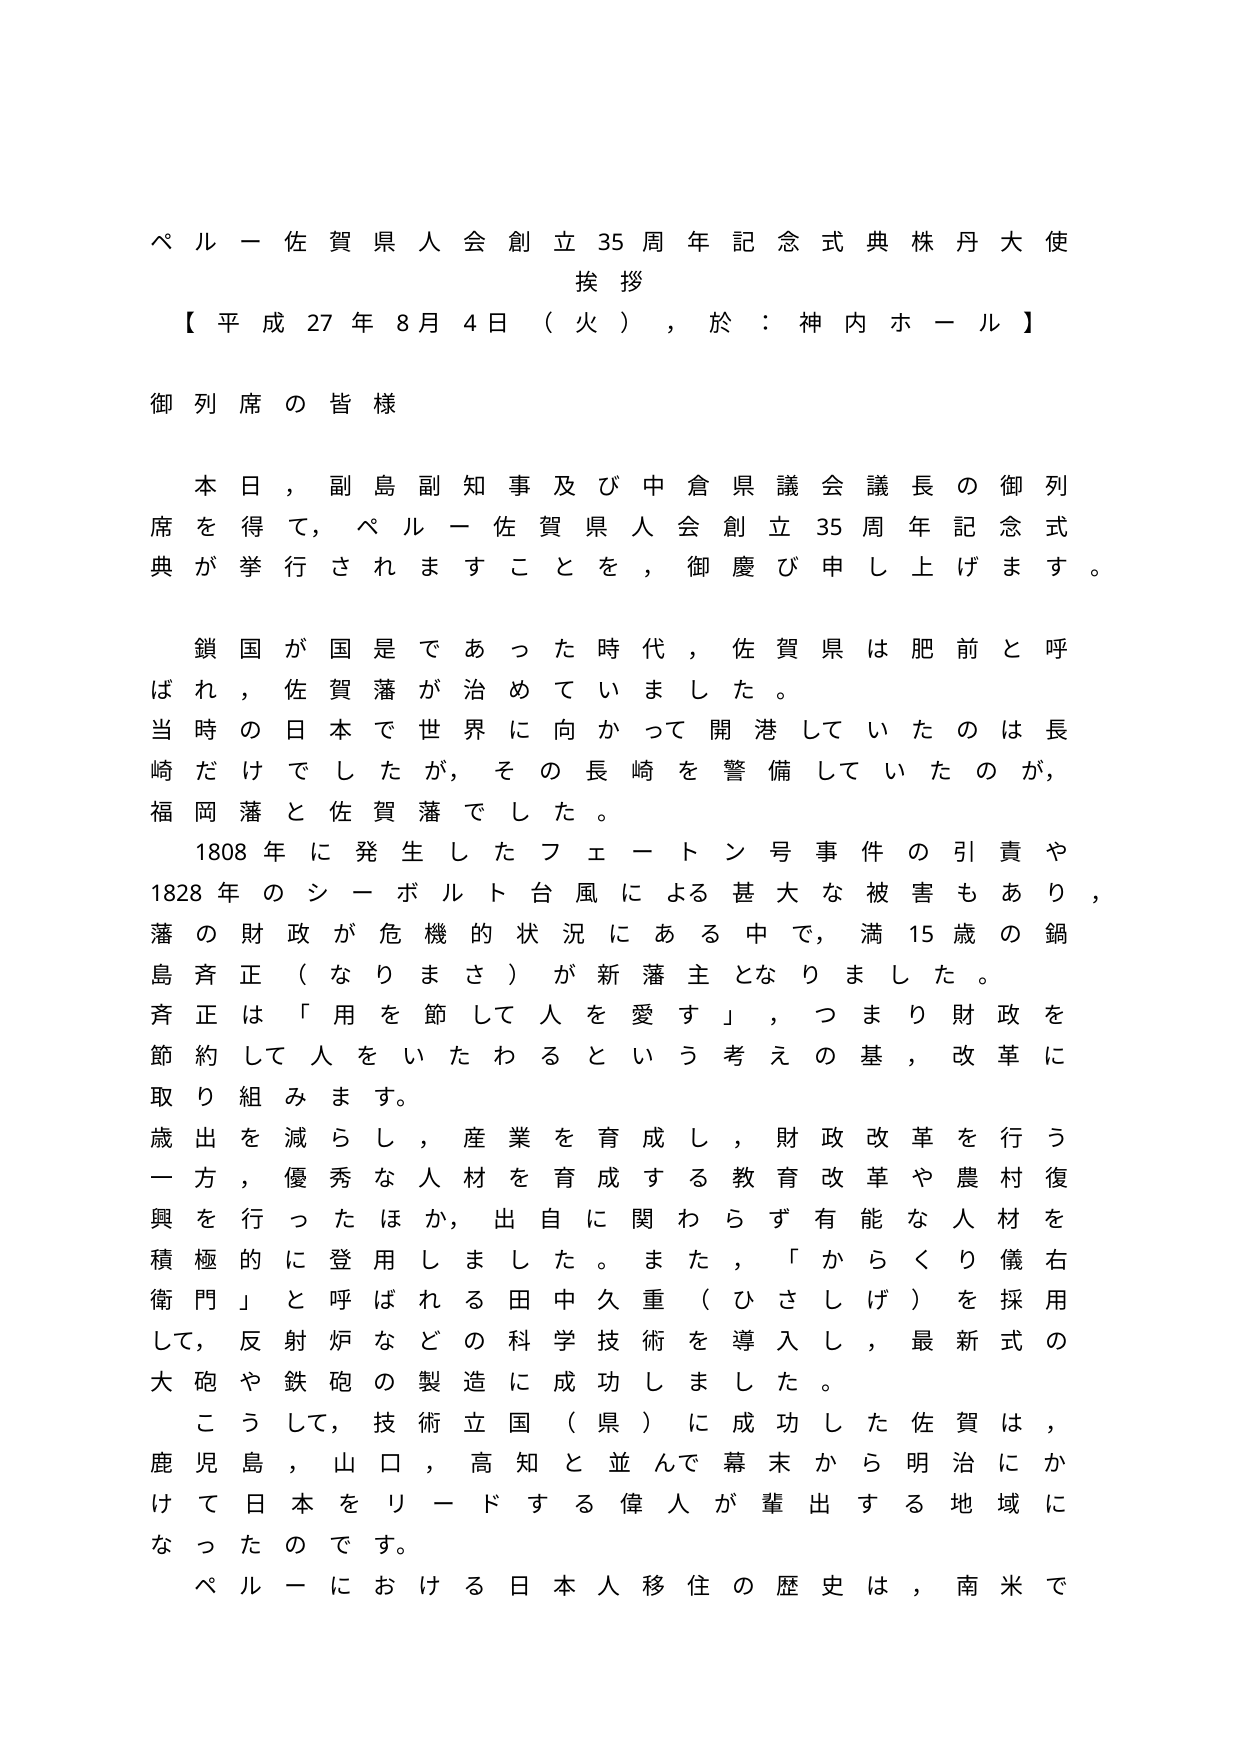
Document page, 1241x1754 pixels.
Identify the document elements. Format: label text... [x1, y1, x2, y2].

text 本日，副島副知事及び中倉県議会議長の御列席を得て，ペルー佐賀県人会創立35周年記念式典が挙行されますことを，御慶び申し上げます。 [150, 464, 1090, 586]
text 歳出を減らし，産業を育成し，財政改革を行う一方，優秀な人材を育成する教育改革や農村復興を行ったほか，出自に関わらず有能な人材を積極的に登用しました。また，「からくり儀右衛門」と呼ばれる田中久重（ひさしげ）を採用して，反射炉などの科学技術を導入し，最新式の大砲や鉄砲の製造に成功しました。 [150, 1116, 1090, 1401]
text 鎖国が国是であった時代，佐賀県は肥前と呼ばれ，佐賀藩が治めていました。 [150, 627, 1090, 708]
text 御列席の皆様 [150, 383, 1090, 423]
text 【平成27年8月4日（火），於：神内ホール】 [150, 301, 1090, 342]
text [150, 1564, 1090, 1604]
text 斉正は「用を節して人を愛す」，つまり財政を節約して人をいたわるという考えの基，改革に取り組みます。 [150, 993, 1090, 1116]
text ペルー佐賀県人会創立35周年記念式典株丹大使挨拶 [150, 220, 1090, 301]
text 当時の日本で世界に向かって開港していたのは長崎だけでしたが，その長崎を警備していたのが，福岡藩と佐賀藩でした。 [150, 708, 1090, 831]
text 1808年に発生したフェートン号事件の引責や1828年のシーボルト台風による甚大な被害もあり，藩の財政が危機的状況にある中で，満15歳の鍋島斉正（なりまさ）が新藩主となりました。 [150, 831, 1090, 993]
text こうして，技術立国（県）に成功した佐賀は，鹿児島，山口，高知と並んで幕末から明治にかけて日本をリードする偉人が輩出する地域になったのです。 [150, 1401, 1090, 1564]
